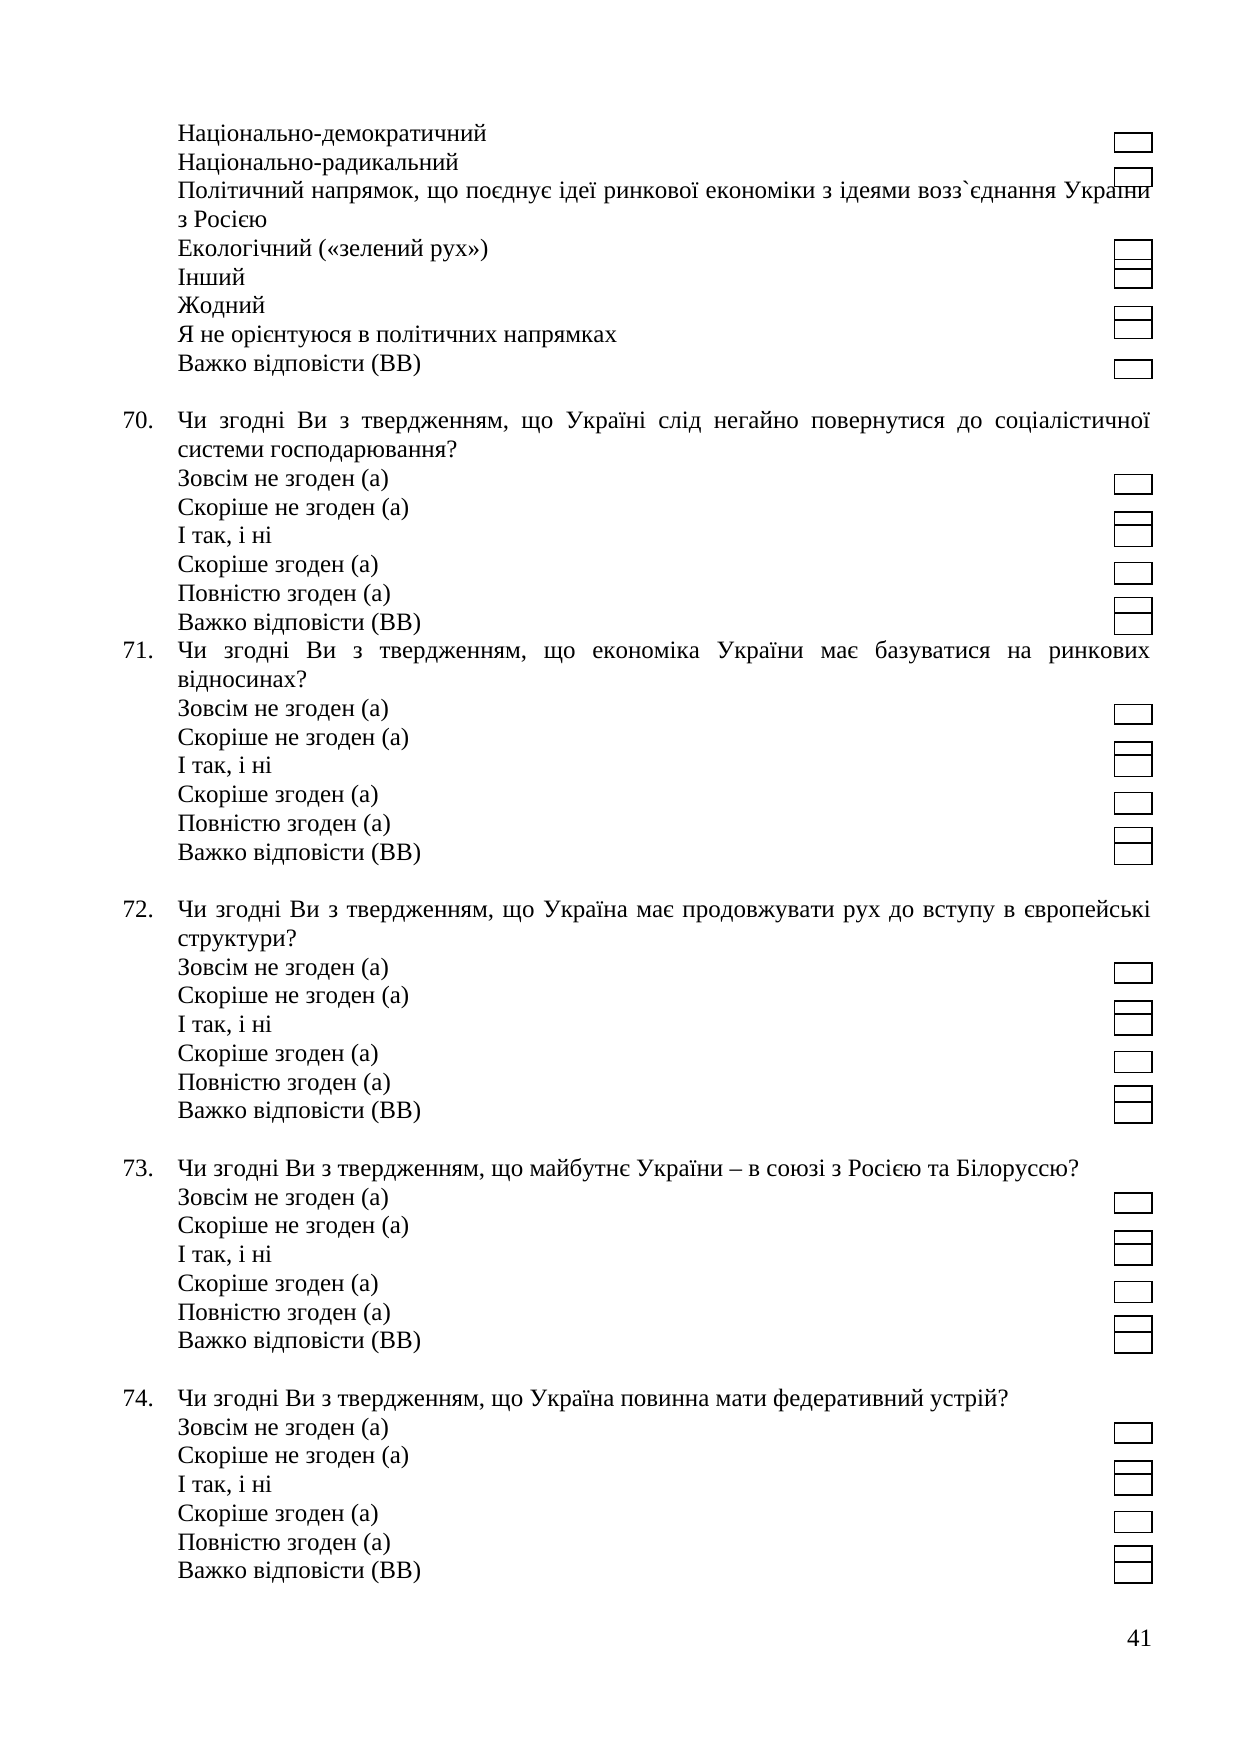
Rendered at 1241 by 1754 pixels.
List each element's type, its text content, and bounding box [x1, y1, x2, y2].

text Повністю згоден (а) [177, 1527, 1152, 1556]
text Скоріше згоден (а) [177, 1268, 1152, 1297]
text Я не орієнтуюся в політичних напрямках [177, 319, 1152, 348]
list Чи згодні Ви з твердженням, що економіка України має базуватися на ринкових відносинах? [122, 636, 1152, 693]
text Важко відповісти (ВВ) [177, 1556, 1114, 1584]
text Повністю згоден (а) [177, 1297, 1152, 1326]
text Важко відповісти (ВВ) [177, 348, 1152, 377]
text Скоріше не згоден (а) [177, 1441, 1152, 1469]
text Зовсім не згоден (а) [177, 1182, 1152, 1211]
text Скоріше згоден (а) [177, 1038, 1152, 1067]
text Скоріше не згоден (а) [177, 722, 1152, 751]
list Чи згодні Ви з твердженням, що Україні слід негайно повернутися до соціалістичної системи господарювання? [122, 406, 1152, 463]
text Зовсім не згоден (а) [177, 693, 1152, 722]
text І так, і ні [177, 1239, 1152, 1268]
text І так, і ні [177, 1009, 1152, 1038]
text Зовсім не згоден (а) [177, 463, 1152, 492]
text Важко відповісти (ВВ) [177, 607, 1152, 636]
text Скоріше не згоден (а) [177, 492, 1152, 521]
text Політичний напрямок, що поєднує ідеї ринкової економіки з ідеями возз`єднання України з Росією [177, 176, 1152, 233]
text І так, і ні [177, 521, 1152, 549]
text І так, і ні [177, 1469, 1152, 1498]
text Повністю згоден (а) [177, 808, 1152, 837]
text Зовсім не згоден (а) [177, 1412, 1152, 1441]
text Скоріше згоден (а) [177, 549, 1152, 578]
list Чи згодні Ви з твердженням, що майбутнє України – в союзі з Росією та Білоруссю? [122, 1153, 1152, 1182]
text Національно-радикальний [177, 147, 1152, 176]
list Чи згодні Ви з твердженням, що Україна повинна мати федеративний устрій? [122, 1383, 1152, 1412]
text Скоріше згоден (а) [177, 779, 1152, 808]
text Скоріше не згоден (а) [177, 981, 1152, 1009]
text Жодний [177, 291, 1152, 319]
text І так, і ні [177, 751, 1152, 779]
text Повністю згоден (а) [177, 578, 1152, 607]
text Скоріше згоден (а) [177, 1498, 1152, 1527]
text Інший [177, 262, 1152, 291]
text Скоріше не згоден (а) [177, 1211, 1152, 1239]
list Чи згодні Ви з твердженням, що Україна має продовжувати рух до вступу в європейські структури? [122, 894, 1152, 952]
text Повністю згоден (а) [177, 1067, 1152, 1096]
text Важко відповісти (ВВ) [177, 1326, 1114, 1354]
text Екологічний («зелений рух») [177, 233, 1152, 262]
text Національно-демократичний [177, 118, 1152, 147]
text Важко відповісти (ВВ) [177, 1096, 1114, 1124]
text Важко відповісти (ВВ) [177, 837, 1152, 866]
text Зовсім не згоден (а) [177, 952, 1152, 981]
